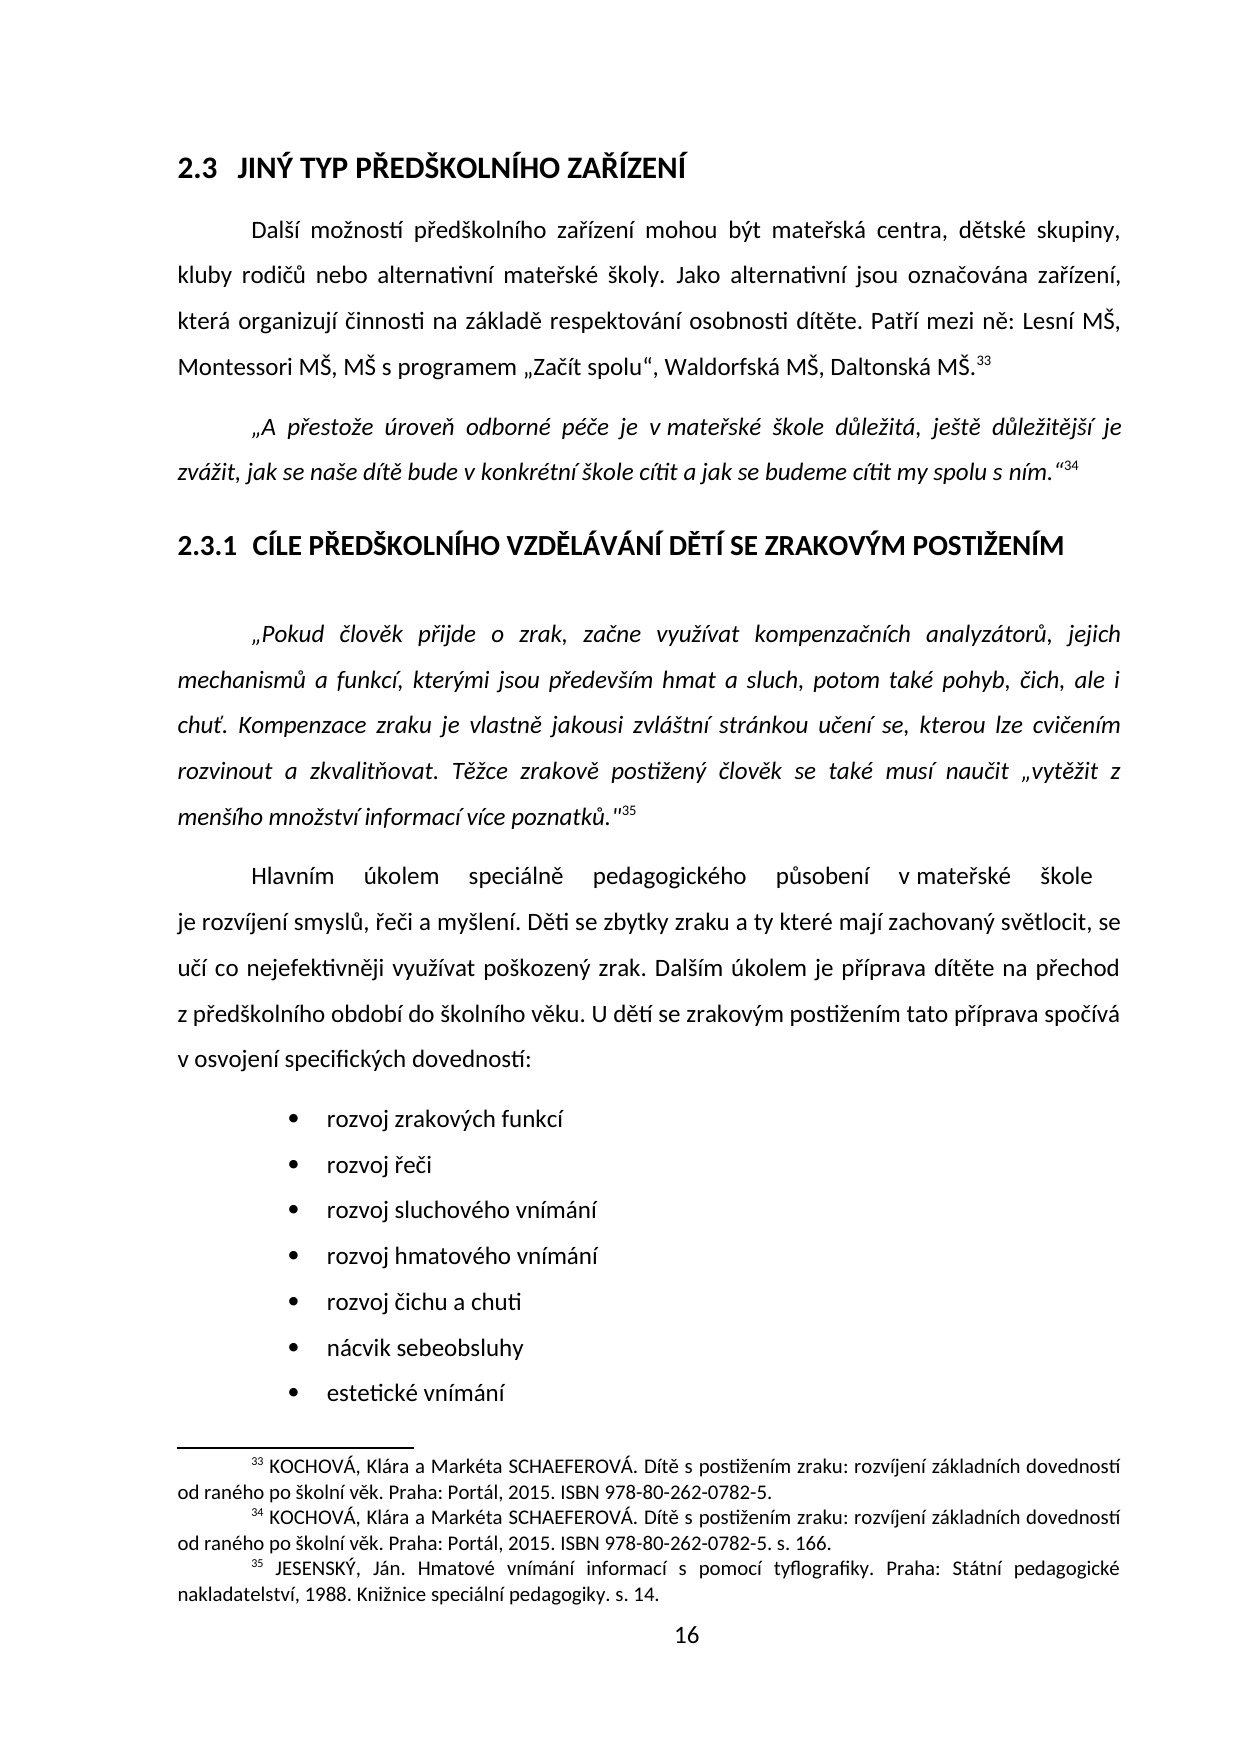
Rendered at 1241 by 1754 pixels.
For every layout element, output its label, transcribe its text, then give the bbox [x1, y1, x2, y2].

list nácvik sebeobsluhy [289, 1332, 1122, 1362]
list rozvoj čichu a chuti [289, 1286, 1122, 1316]
text „A přestože úroveň odborné péče je v mateřské škole důležitá, ještě důležitější je zvážit, jak se naše dítě bude v konkrétní škole cítit a jak se budeme cítit my spolu s ním.“ [177, 411, 1122, 487]
list rozvoj zrakových funkcí [289, 1103, 1122, 1133]
list rozvoj řeči [289, 1149, 1122, 1179]
list estetické vnímání [289, 1377, 1122, 1408]
list rozvoj sluchového vnímání [289, 1194, 1122, 1225]
list rozvoj hmatového vnímání [289, 1240, 1122, 1271]
subtitle JINÝ TYP PŘEDŠKOLNÍHO ZAŘÍZENÍ [177, 148, 1122, 186]
text Hlavním úkolem speciálně pedagogického působení v mateřské škole je rozvíjení smyslů, řeči a myšlení. Děti se zbytky zraku a ty které mají zachovaný světlocit, se učí co nejefektivněji využívat poškozený zrak. Dalším úkolem je příprava dítěte na přechod z předškolního období do školního věku. U dětí se zrakovým postižením tato příprava spočívá v osvojení specifických dovedností: [177, 861, 1122, 1074]
subtitle CÍLE PŘEDŠKOLNÍHO VZDĚLÁVÁNÍ DĚTÍ SE ZRAKOVÝM POSTIŽENÍM [177, 527, 1122, 563]
text „Pokud člověk přijde o zrak, začne využívat kompenzačních analyzátorů, jejich mechanismů a funkcí, kterými jsou především hmat a sluch, potom také pohyb, čich, ale i chuť. Kompenzace zraku je vlastně jakousi zvláštní stránkou učení se, kterou lze cvičením rozvinout a zkvalitňovat. Těžce zrakově postižený člověk se také musí naučit „vytěžit z menšího množství informací více poznatků." [177, 618, 1122, 831]
text Další možností předškolního zařízení mohou být mateřská centra, dětské skupiny, kluby rodičů nebo alternativní mateřské školy. Jako alternativní jsou označována zařízení, která organizují činnosti na základě respektování osobnosti dítěte. Patří mezi ně: Lesní MŠ, Montessori MŠ, MŠ s programem „Začít spolu“, Waldorfská MŠ, Daltonská MŠ. [177, 214, 1122, 382]
